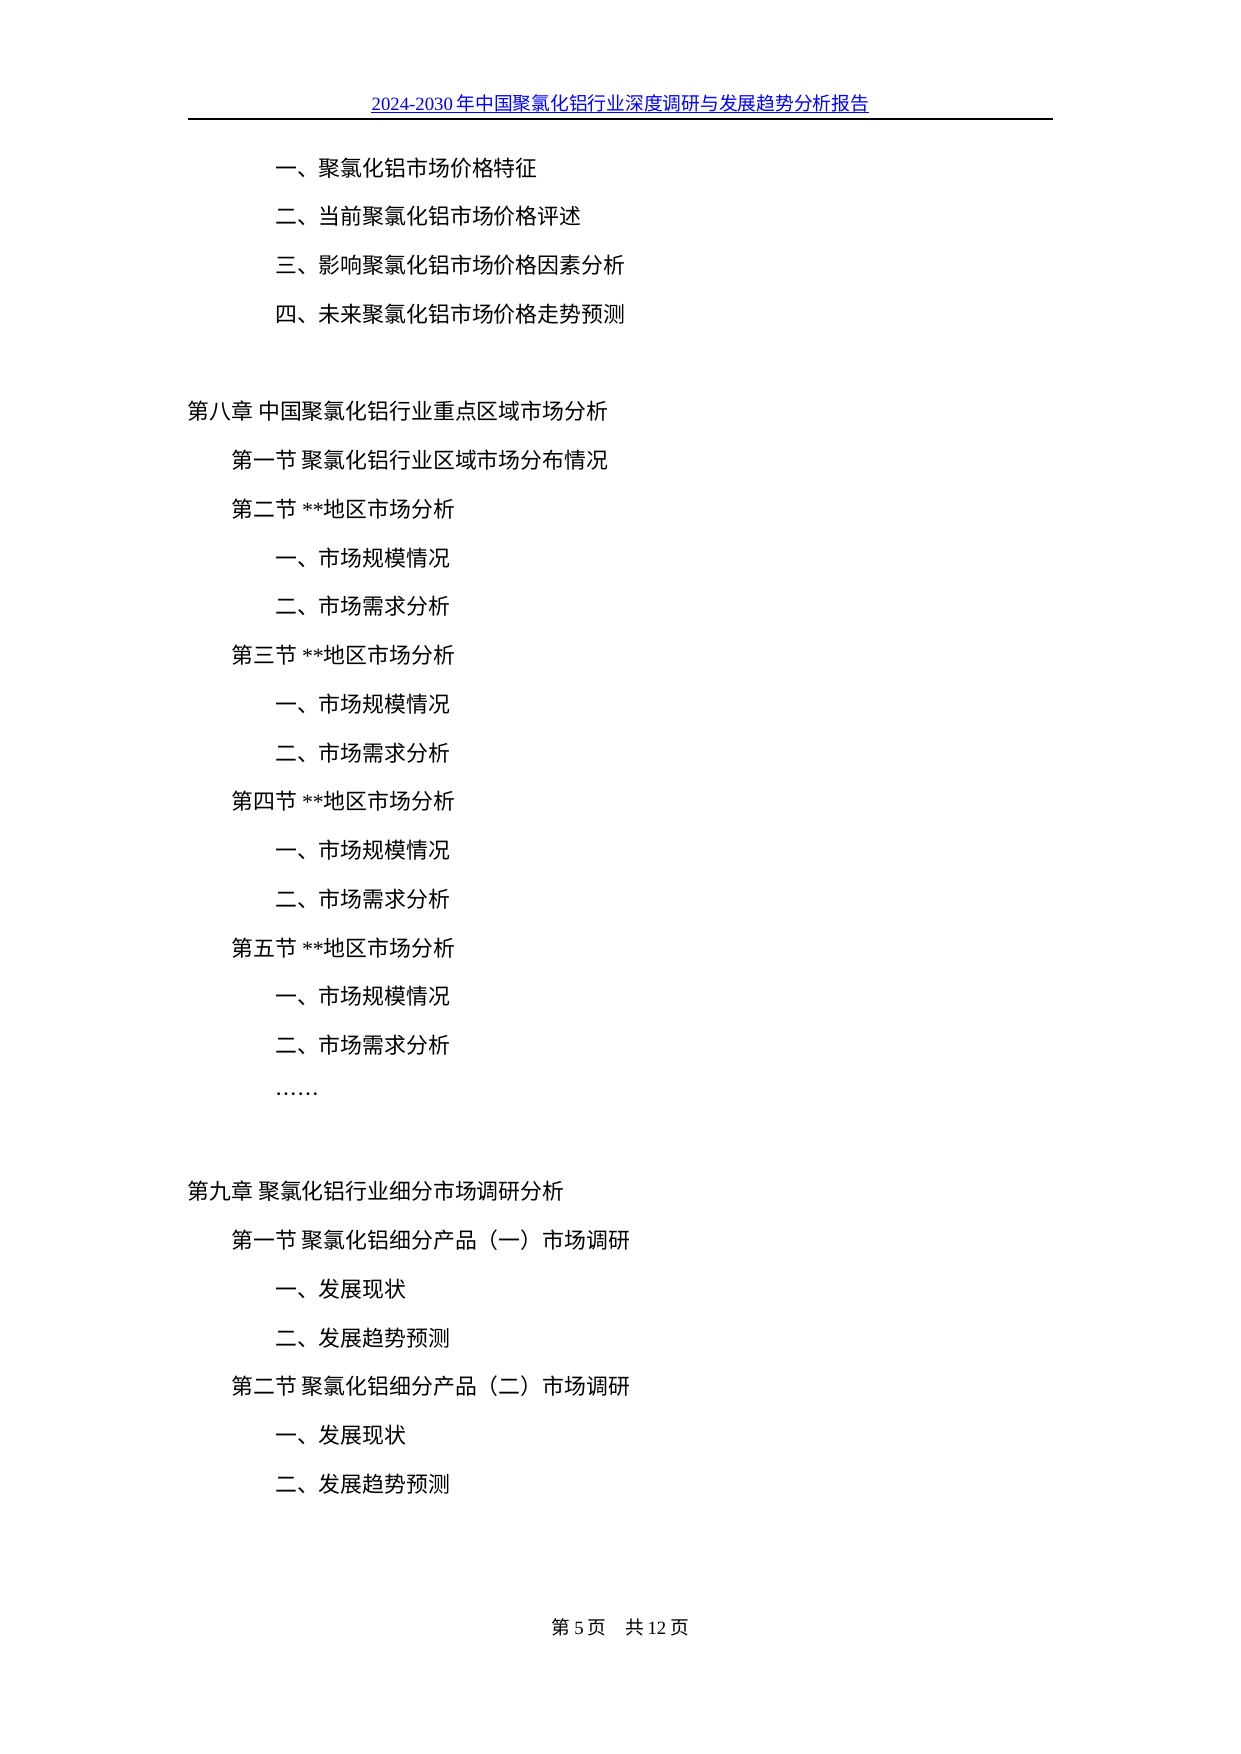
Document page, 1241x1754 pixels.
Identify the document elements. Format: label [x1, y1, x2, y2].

text [187, 150, 1053, 1499]
